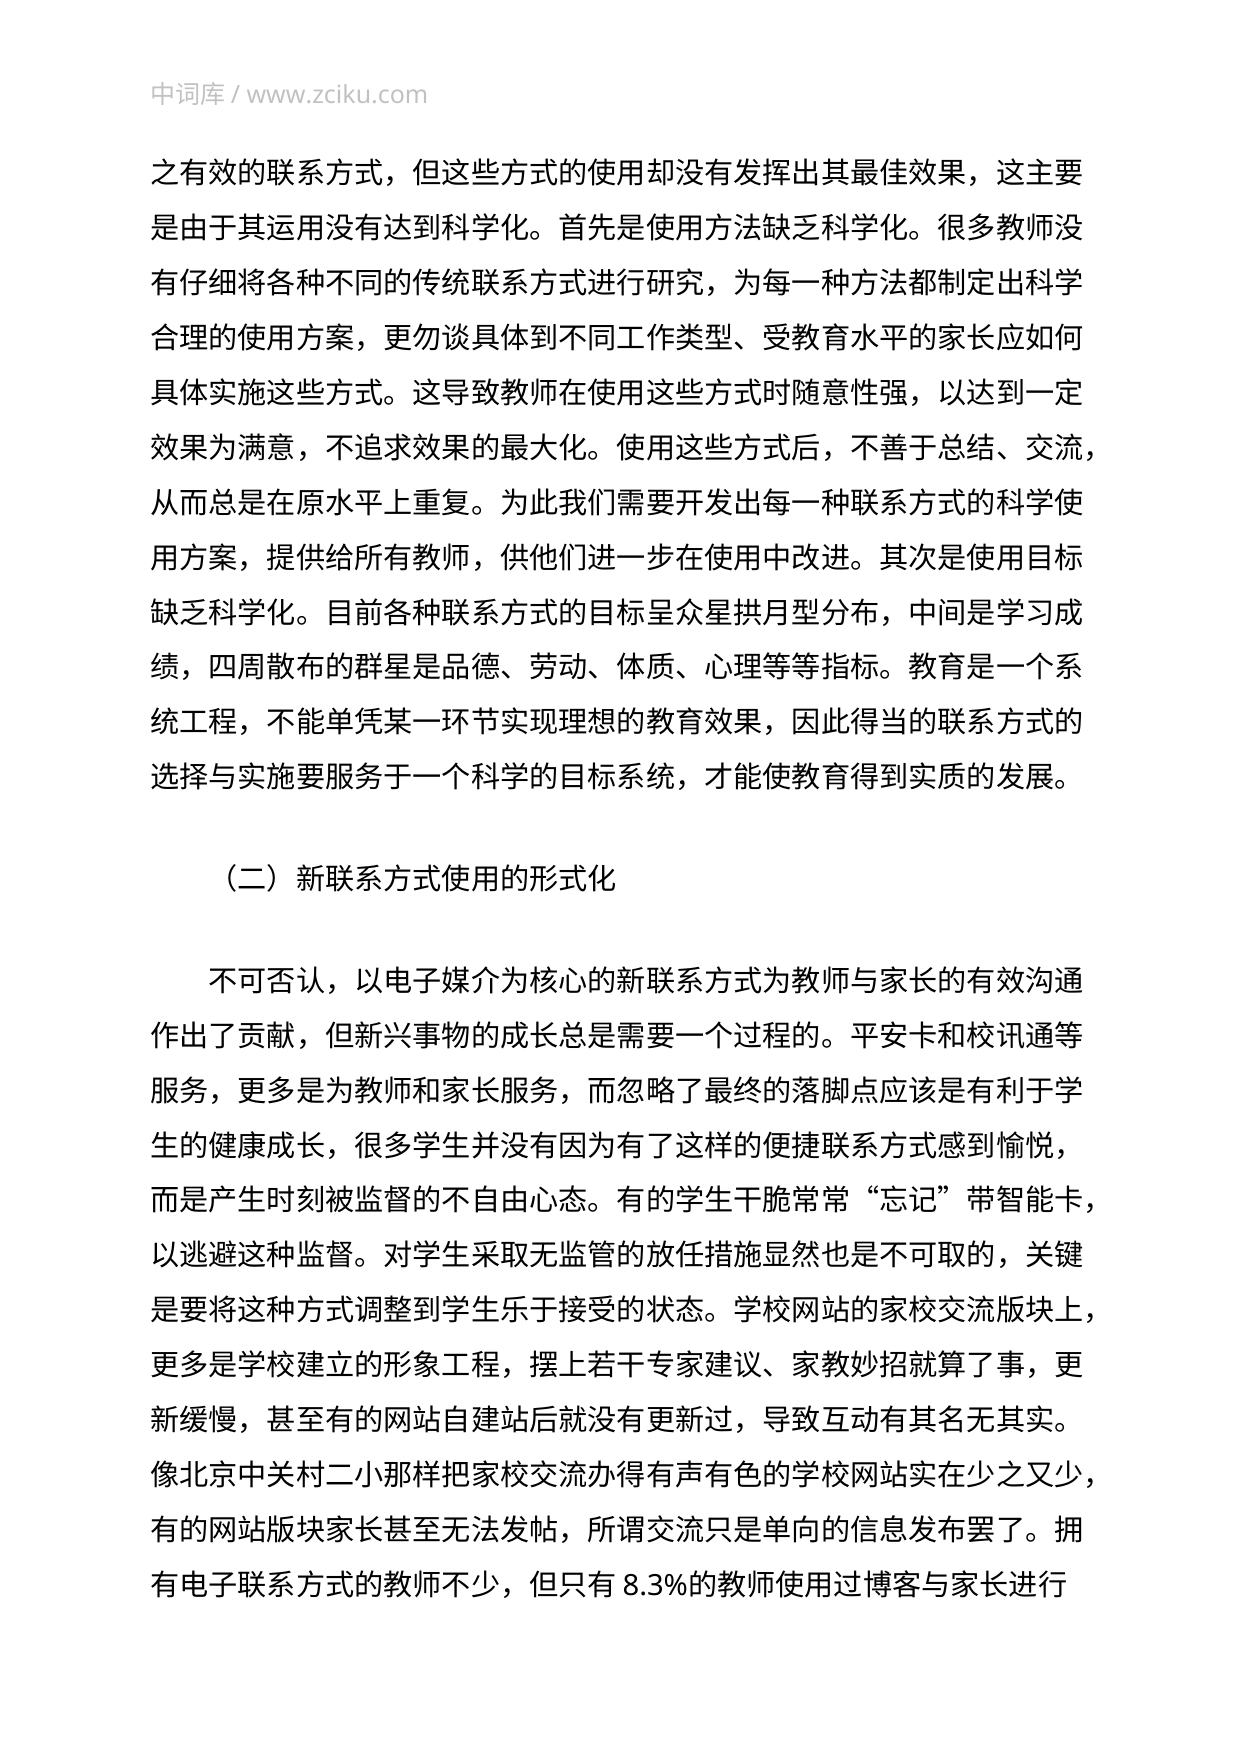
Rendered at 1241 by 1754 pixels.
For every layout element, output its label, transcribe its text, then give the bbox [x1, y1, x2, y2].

text （二）新联系方式使用的形式化 [150, 856, 1090, 898]
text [150, 957, 1090, 1604]
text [150, 150, 1090, 796]
